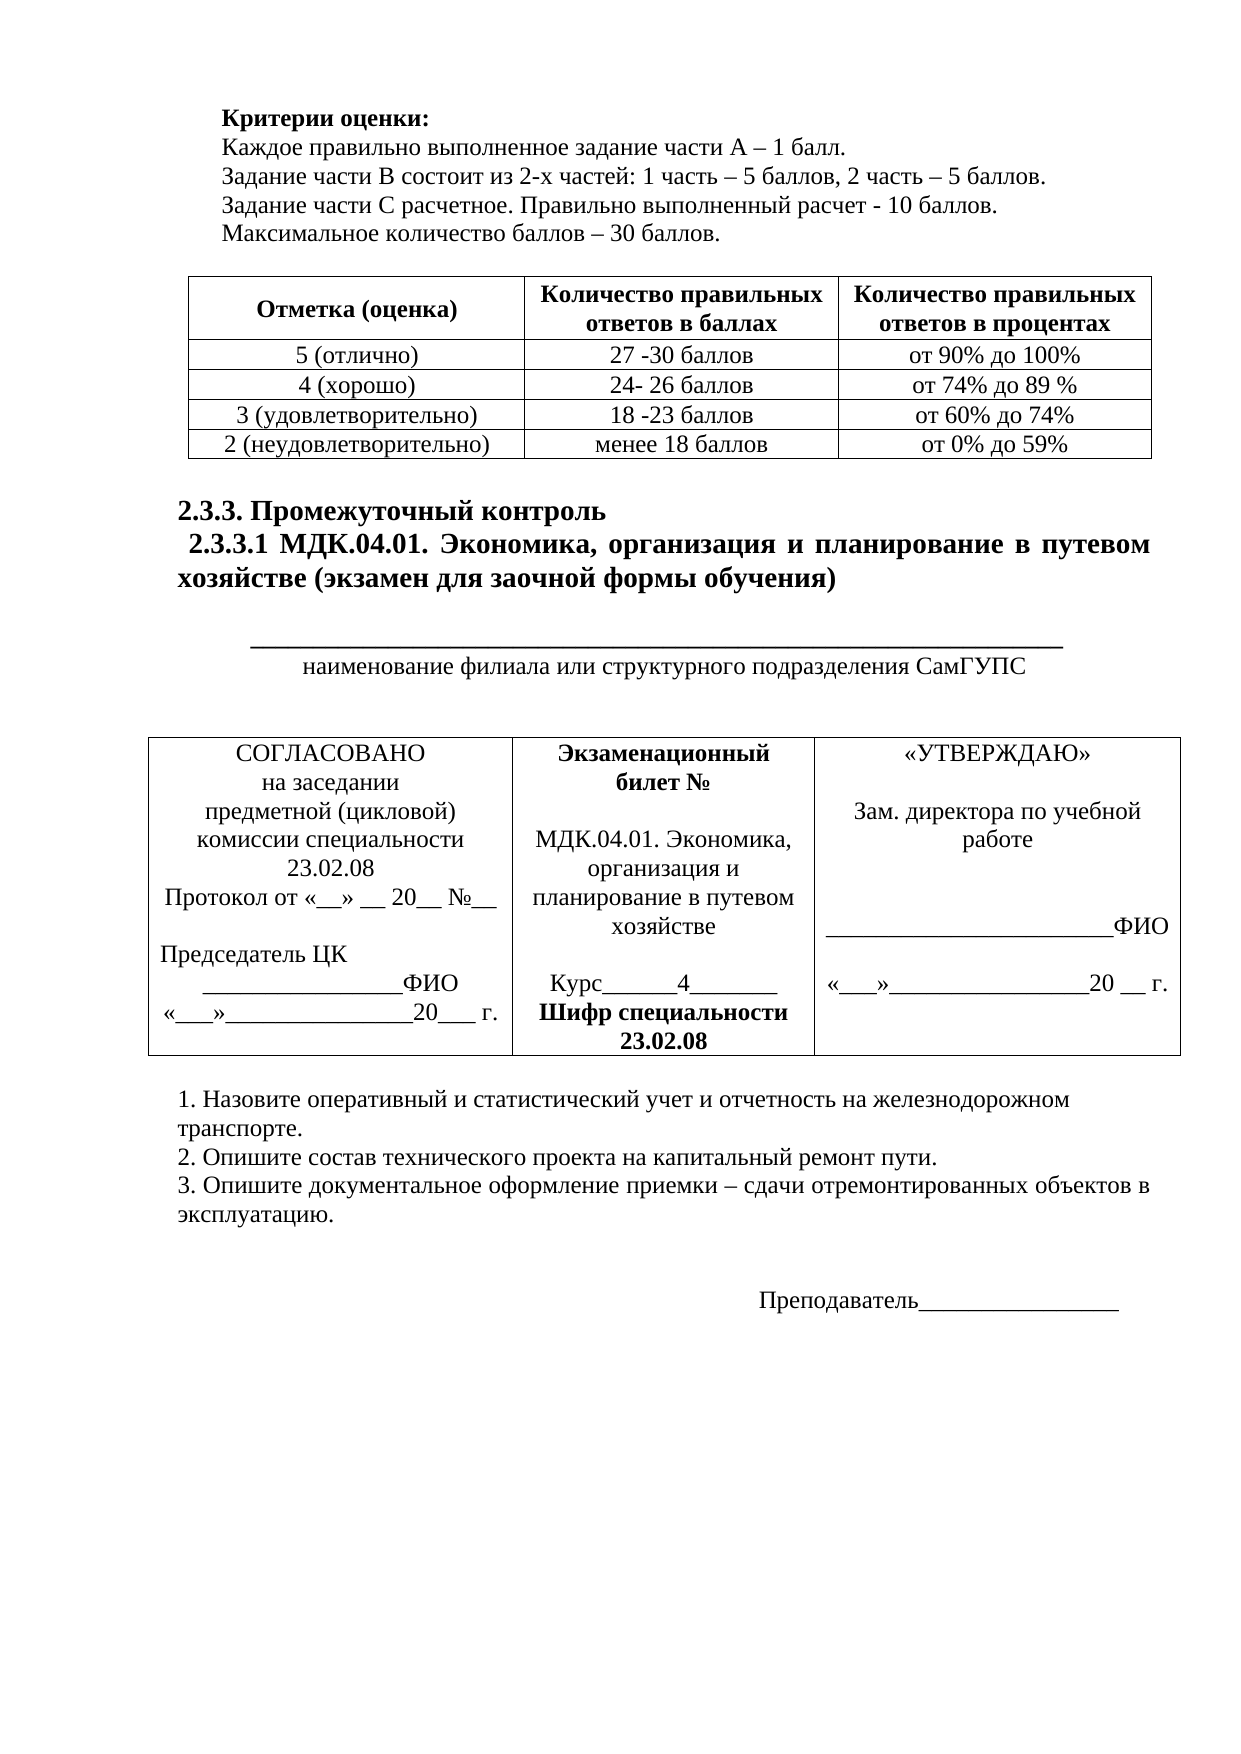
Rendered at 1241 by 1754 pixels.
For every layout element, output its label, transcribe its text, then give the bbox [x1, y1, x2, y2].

table_cell от 60% до 74% [839, 400, 1151, 428]
text Преподаватель________________ [177, 1286, 1152, 1314]
table_header Экзаменационный билет № МДК.04.01. Экономика, организация и планирование в путевом хозяйстве Курс______4_______ Шифр специальности 23.02.08 [513, 738, 814, 1054]
text 2.3.3.1 МДК.04.01. Экономика, организация и планирование в путевом хозяйстве (экзамен для заочной формы обучения) [177, 526, 1152, 593]
table_cell 4 (хорошо) [189, 370, 524, 399]
table_cell 18 -23 баллов [525, 400, 838, 428]
table_cell от 0% до 59% [839, 430, 1151, 458]
table_cell от 90% до 100% [839, 340, 1151, 369]
table_cell 3 (удовлетворительно) [189, 400, 524, 428]
table_header СОГЛАСОВАНО на заседании предметной (цикловой) комиссии специальности 23.02.08 Протокол от «__» __ 20__ №__ Председатель ЦК ________________ФИО «___»_______________20___ г. [149, 738, 512, 1054]
table_cell 24- 26 баллов [525, 370, 838, 399]
table_header «УТВЕРЖДАЮ» Зам. директора по учебной работе _______________________ФИО «___»________________20 __ г. [815, 738, 1180, 1054]
text Каждое правильно выполненное задание части А – 1 балл. [148, 132, 1181, 161]
table_cell 5 (отлично) [189, 340, 524, 369]
text 2. Опишите состав технического проекта на капитальный ремонт пути. [177, 1142, 1152, 1171]
text 1. Назовите оперативный и статистический учет и отчетность на железнодорожном транспорте. [177, 1084, 1152, 1142]
table_cell менее 18 баллов [525, 430, 838, 458]
text 2.3.3. Промежуточный контроль [177, 493, 1152, 526]
table_cell от 74% до 89 % [839, 370, 1151, 399]
text _________________________________________________________________ [177, 622, 1152, 651]
text Максимальное количество баллов – 30 баллов. [148, 218, 1181, 247]
table_cell 27 -30 баллов [525, 340, 838, 369]
table_header Отметка (оценка) [189, 277, 524, 339]
text Критерии оценки: [148, 103, 1181, 132]
table_cell 2 (неудовлетворительно) [189, 430, 524, 458]
table_header Количество правильных ответов в процентах [839, 277, 1151, 339]
text Задание части В состоит из 2-х частей: 1 часть – 5 баллов, 2 часть – 5 баллов. [148, 161, 1181, 190]
text наименование филиала или структурного подразделения СамГУПС [177, 651, 1152, 680]
text Задание части С расчетное. Правильно выполненный расчет - 10 баллов. [148, 190, 1181, 218]
table_header Количество правильных ответов в баллах [525, 277, 838, 339]
text 3. Опишите документальное оформление приемки – сдачи отремонтированных объектов в эксплуатацию. [177, 1171, 1152, 1228]
